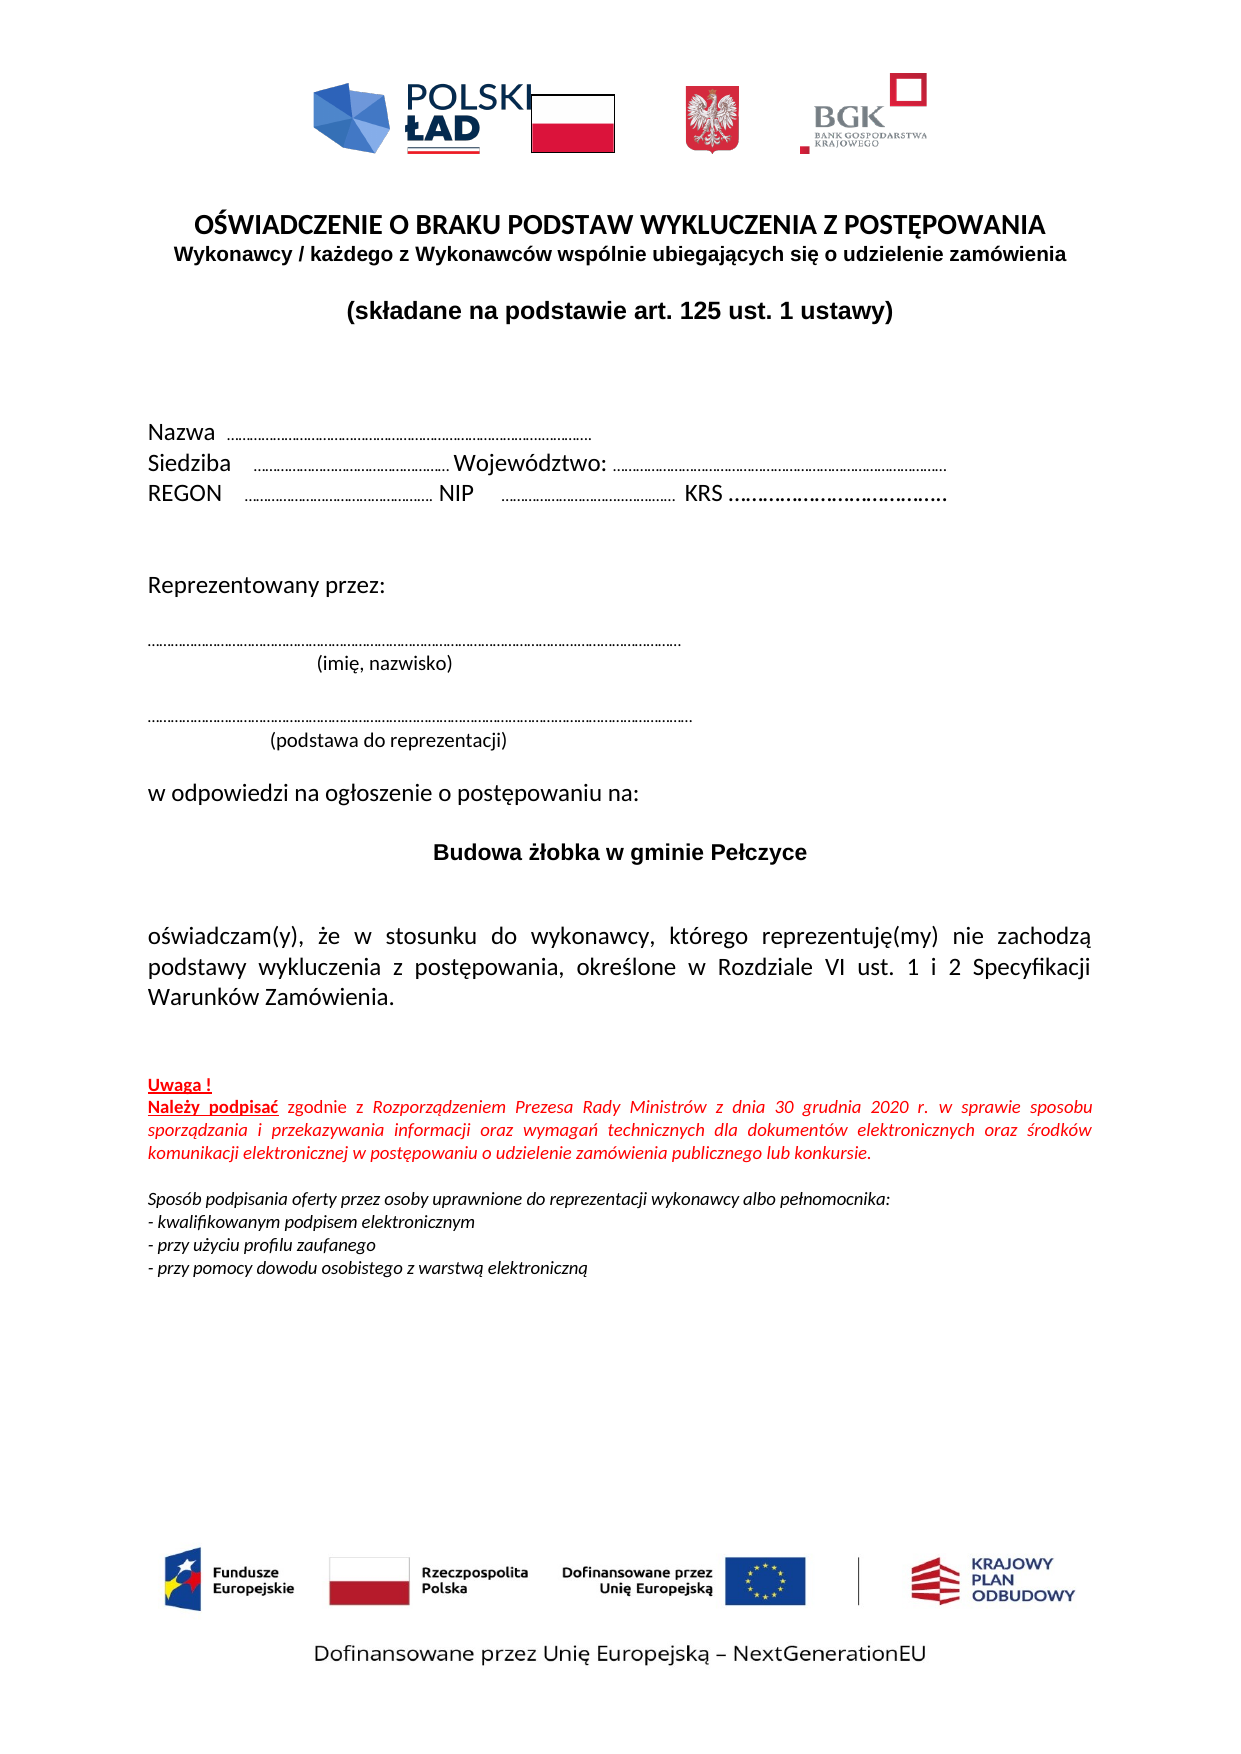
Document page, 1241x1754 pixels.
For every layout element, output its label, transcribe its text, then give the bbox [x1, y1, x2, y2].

text (składane na podstawie art. 125 ust. 1 ustawy) [148, 296, 1093, 325]
text Sposób podpisania oferty przez osoby uprawnione do reprezentacji wykonawcy albo pełnomocnika: [148, 1187, 1093, 1210]
text OŚWIADCZENIE O BRAKU PODSTAW WYKLUCZENIA Z POSTĘPOWANIA [148, 206, 1093, 242]
text REGON …………………………………………. NIP …………………………..…….…… KRS ……………………………….. [148, 478, 1093, 508]
text Należy podpisać zgodnie z Rozporządzeniem Prezesa Rady Ministrów z dnia 30 grudnia 2020 r. w sprawie sposobu sporządzania i przekazywania informacji oraz wymagań technicznych dla dokumentów elektronicznych oraz środków komunikacji elektronicznej w postępowaniu o udzielenie zamówienia publicznego lub konkursie. [148, 1096, 1093, 1164]
text oświadczam(y), że w stosunku do wykonawcy, którego reprezentuję(my) nie zachodzą podstawy wykluczenia z postępowania, określone w Rozdziale VI ust. 1 i 2 Specyfikacji Warunków Zamówienia. [148, 920, 1093, 1012]
text Uwaga ! [148, 1073, 1093, 1096]
text Reprezentowany przez: [148, 569, 1093, 600]
picture [685, 86, 739, 154]
text (imię, nazwisko) [298, 651, 1093, 676]
picture [313, 83, 531, 154]
text Wykonawcy / każdego z Wykonawców wspólnie ubiegających się o udzielenie zamówienia [148, 242, 1093, 266]
text - przy użyciu profilu zaufanego [148, 1233, 1093, 1256]
text - przy pomocy dowodu osobistego z warstwą elektroniczną [148, 1256, 1093, 1279]
text w odpowiedzi na ogłoszenie o postępowaniu na: [148, 778, 1093, 808]
text Budowa żłobka w gminie Pełczyce [148, 839, 1093, 865]
picture [532, 96, 614, 152]
text ………………………………………………………….………………………………………………………………… [148, 706, 1093, 727]
text Siedziba …………………………………………… Województwo: …………………………………………………………………………… [148, 447, 1093, 478]
text (podstawa do reprezentacji) [223, 727, 1093, 752]
picture [800, 73, 927, 154]
text ………………………………………………………………………………………………….……………………… [148, 630, 1093, 651]
picture [147, 1532, 1093, 1681]
text Nazwa ……………………………………………………………………….…………. [148, 417, 1093, 447]
text - kwalifikowanym podpisem elektronicznym [148, 1210, 1093, 1233]
